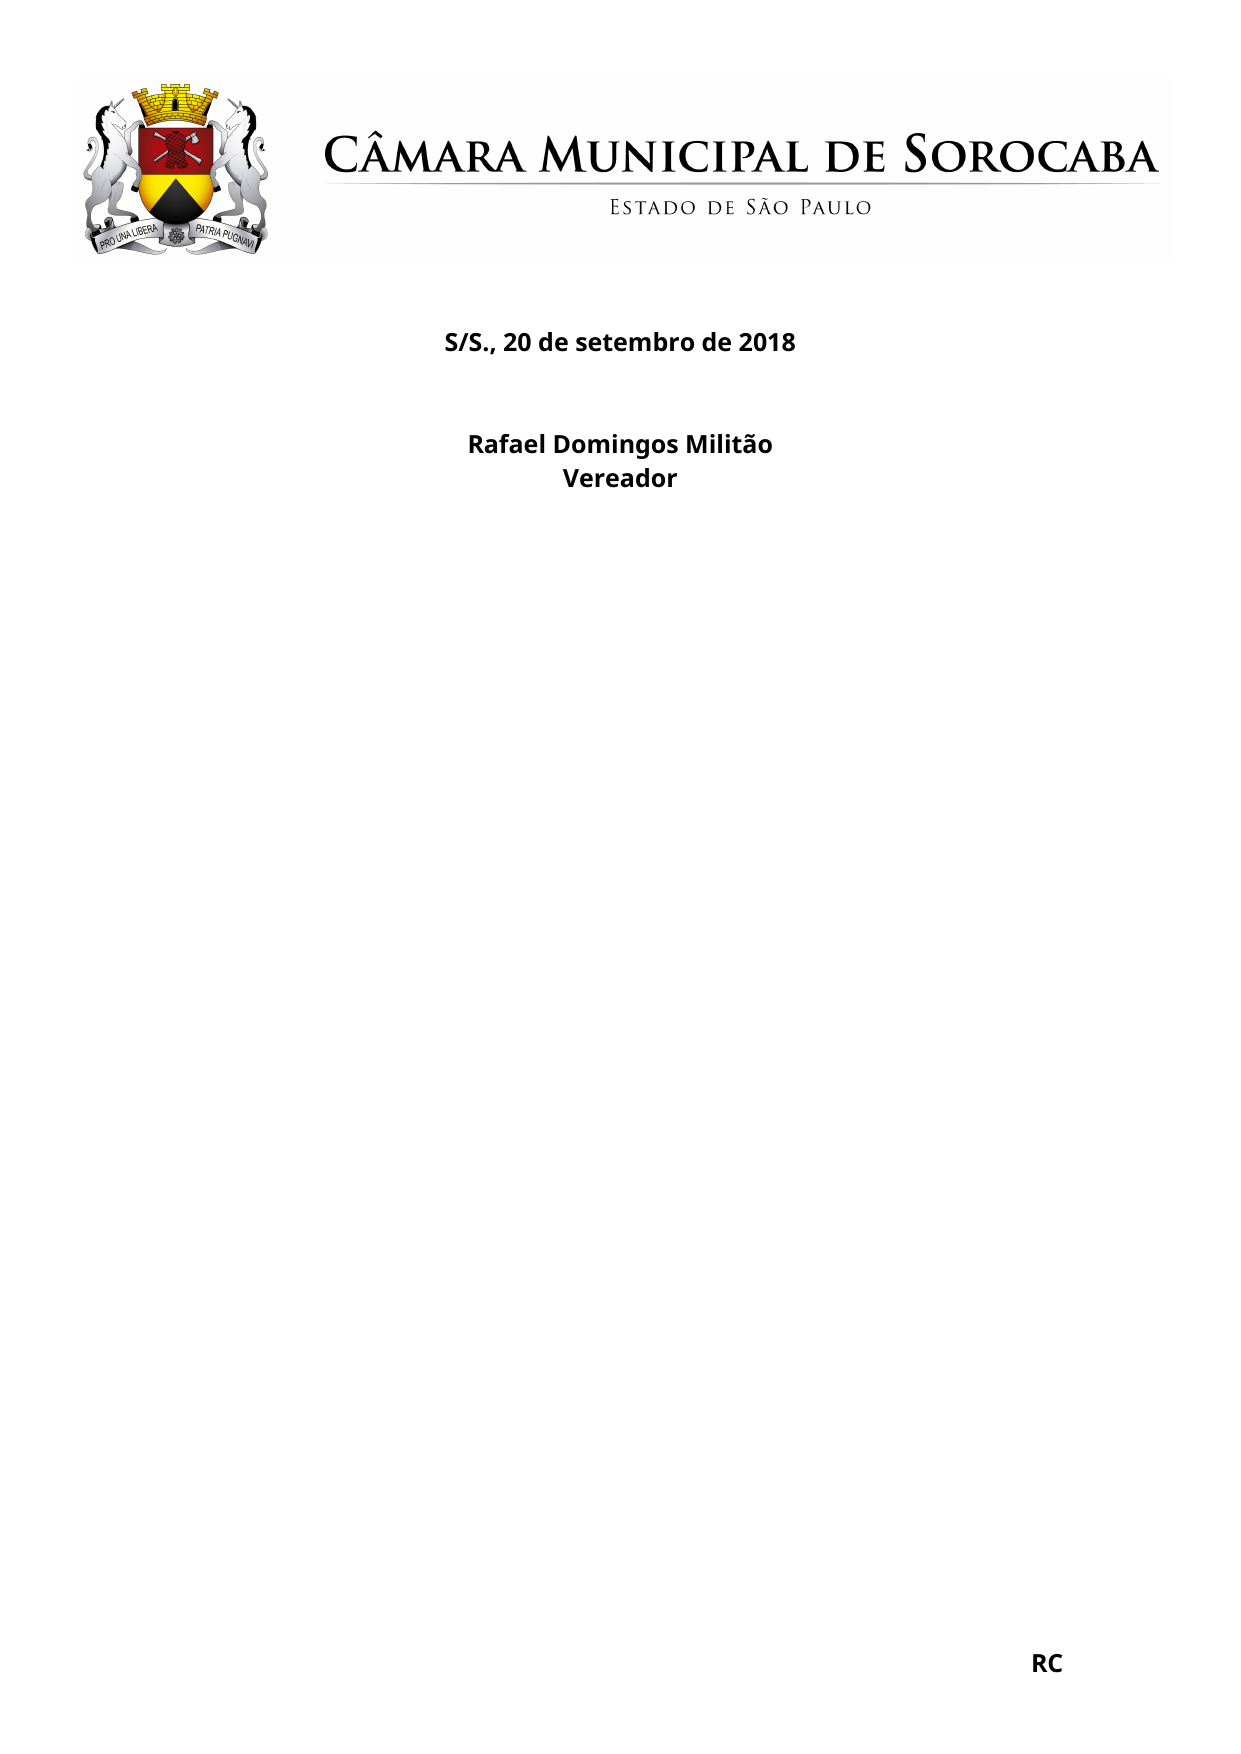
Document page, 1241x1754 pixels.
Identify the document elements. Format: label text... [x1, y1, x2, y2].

text Vereador [177, 461, 1063, 495]
picture [76, 76, 1174, 263]
text S/S., 20 de setembro de 2018 [177, 325, 1063, 359]
text Rafael Domingos Militão [177, 427, 1063, 461]
